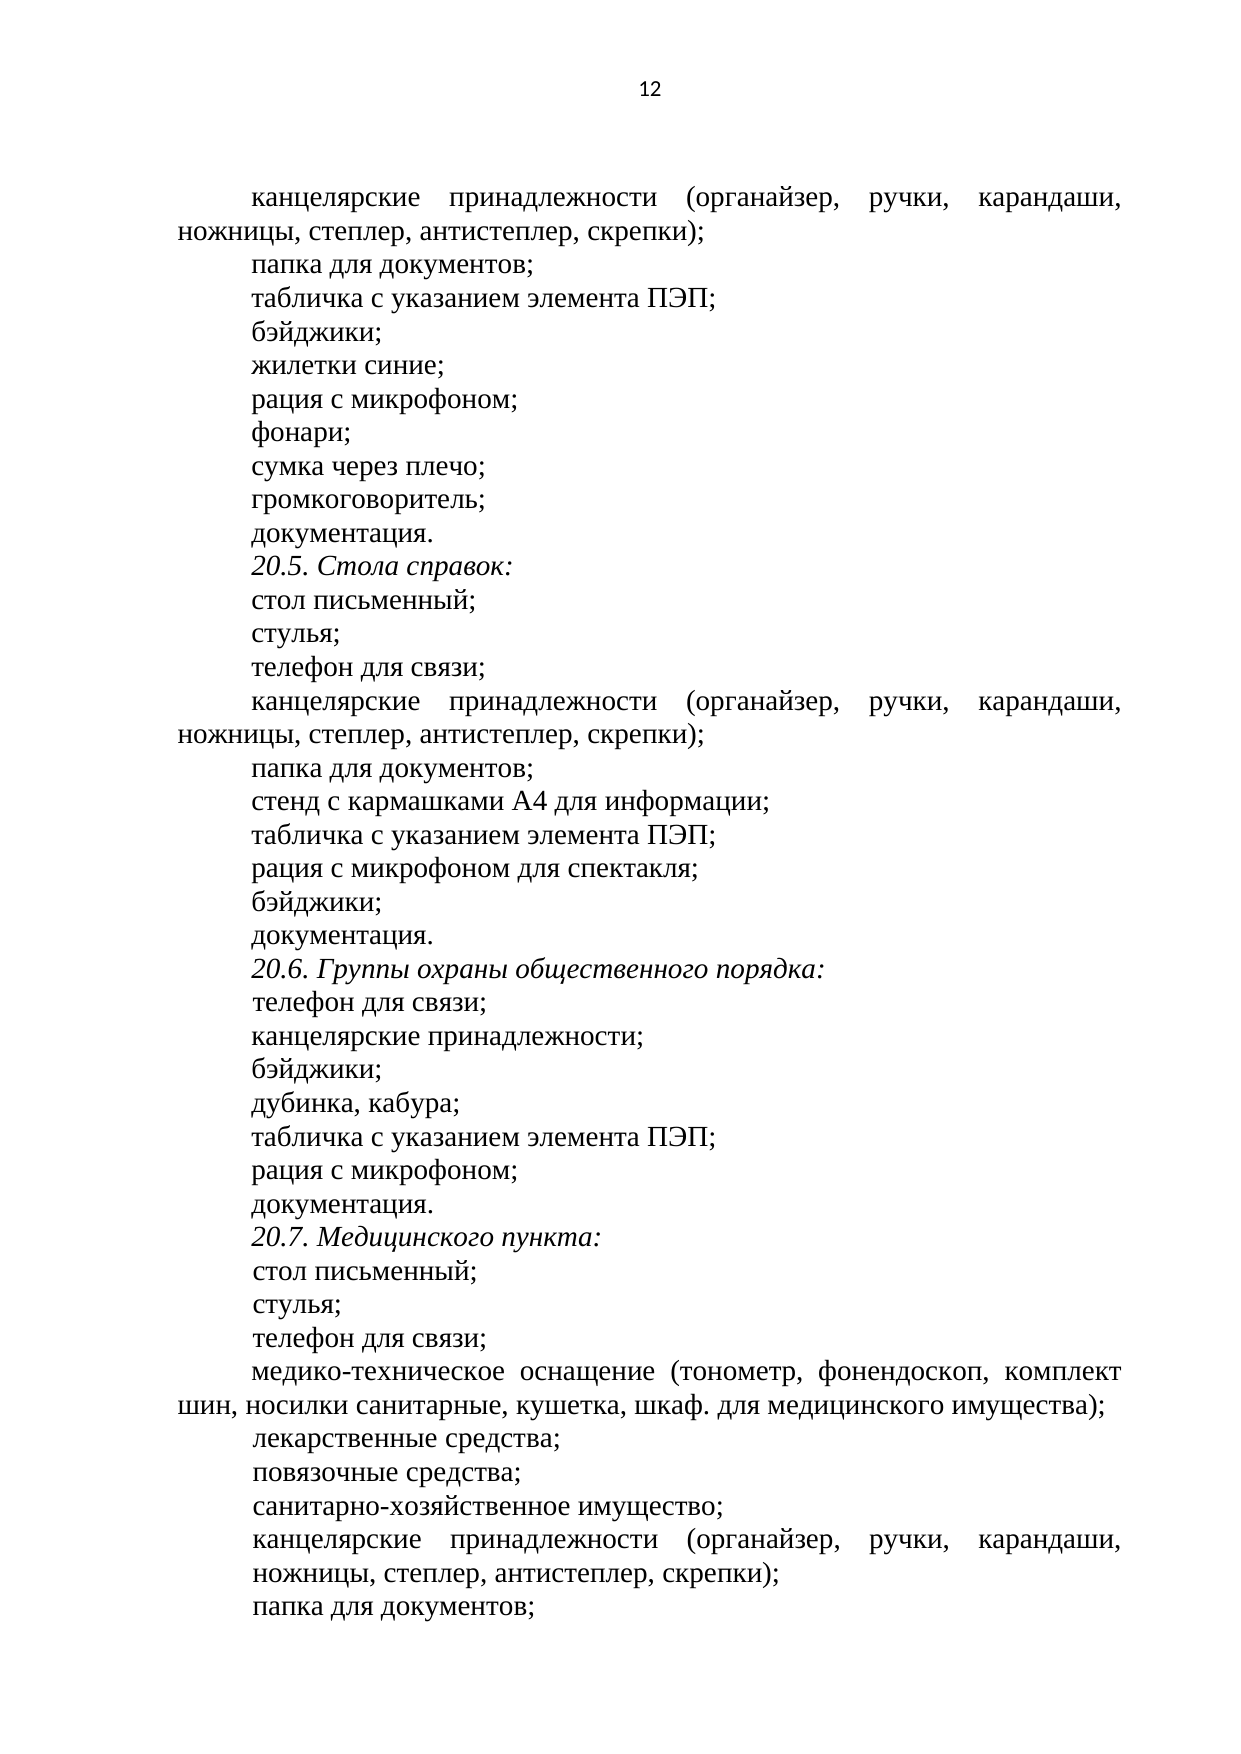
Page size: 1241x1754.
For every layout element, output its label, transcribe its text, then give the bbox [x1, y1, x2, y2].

text 20.6. Группы охраны общественного порядка: [177, 951, 1122, 984]
text жилетки синие; [177, 347, 1122, 381]
text бэйджики; [251, 1052, 1122, 1085]
text канцелярские принадлежности (органайзер, ручки, карандаши, ножницы, степлер, антистеплер, скрепки); [177, 179, 1122, 247]
text медико-техническое оснащение (тонометр, фонендоскоп, комплект шин, носилки санитарные, кушетка, шкаф. для медицинского имущества); [177, 1353, 1122, 1421]
text повязочные средства; [252, 1454, 1122, 1488]
text папка для документов; [177, 247, 1122, 280]
text дубинка, кабура; [251, 1085, 1122, 1119]
text стол письменный; [252, 1253, 1122, 1286]
text стулья; [252, 1286, 1122, 1320]
text телефон для связи; [177, 649, 1122, 683]
text рация с микрофоном; [177, 381, 1122, 414]
text канцелярские принадлежности (органайзер, ручки, карандаши, ножницы, степлер, антистеплер, скрепки); [177, 683, 1122, 750]
text стенд с кармашками А4 для информации; [177, 783, 1122, 817]
text рация с микрофоном для спектакля; [177, 850, 1122, 884]
text бэйджики; [177, 884, 1122, 917]
text лекарственные средства; [177, 1421, 1122, 1454]
text телефон для связи; [177, 984, 1122, 1018]
text документация. [177, 917, 1122, 951]
text папка для документов; [252, 1588, 1122, 1622]
text санитарно-хозяйственное имущество; [252, 1488, 1122, 1521]
text табличка с указанием элемента ПЭП; [251, 1119, 1122, 1152]
text стулья; [177, 616, 1122, 649]
text рация с микрофоном; [251, 1152, 1122, 1186]
text 20.5. Стола справок: [177, 548, 1122, 582]
text стол письменный; [177, 582, 1122, 616]
text документация. [251, 1186, 1122, 1219]
text телефон для связи; [252, 1320, 1122, 1353]
text громкоговоритель; [177, 481, 1122, 515]
text канцелярские принадлежности; [251, 1018, 1122, 1052]
text документация. [177, 515, 1122, 548]
text табличка с указанием элемента ПЭП; [177, 280, 1122, 314]
text табличка с указанием элемента ПЭП; [177, 817, 1122, 850]
text сумка через плечо; [177, 448, 1122, 481]
text папка для документов; [177, 750, 1122, 783]
text 20.7. Медицинского пункта: [177, 1219, 1122, 1253]
text канцелярские принадлежности (органайзер, ручки, карандаши, ножницы, степлер, антистеплер, скрепки); [252, 1521, 1122, 1588]
text бэйджики; [177, 314, 1122, 347]
text фонари; [177, 414, 1122, 448]
